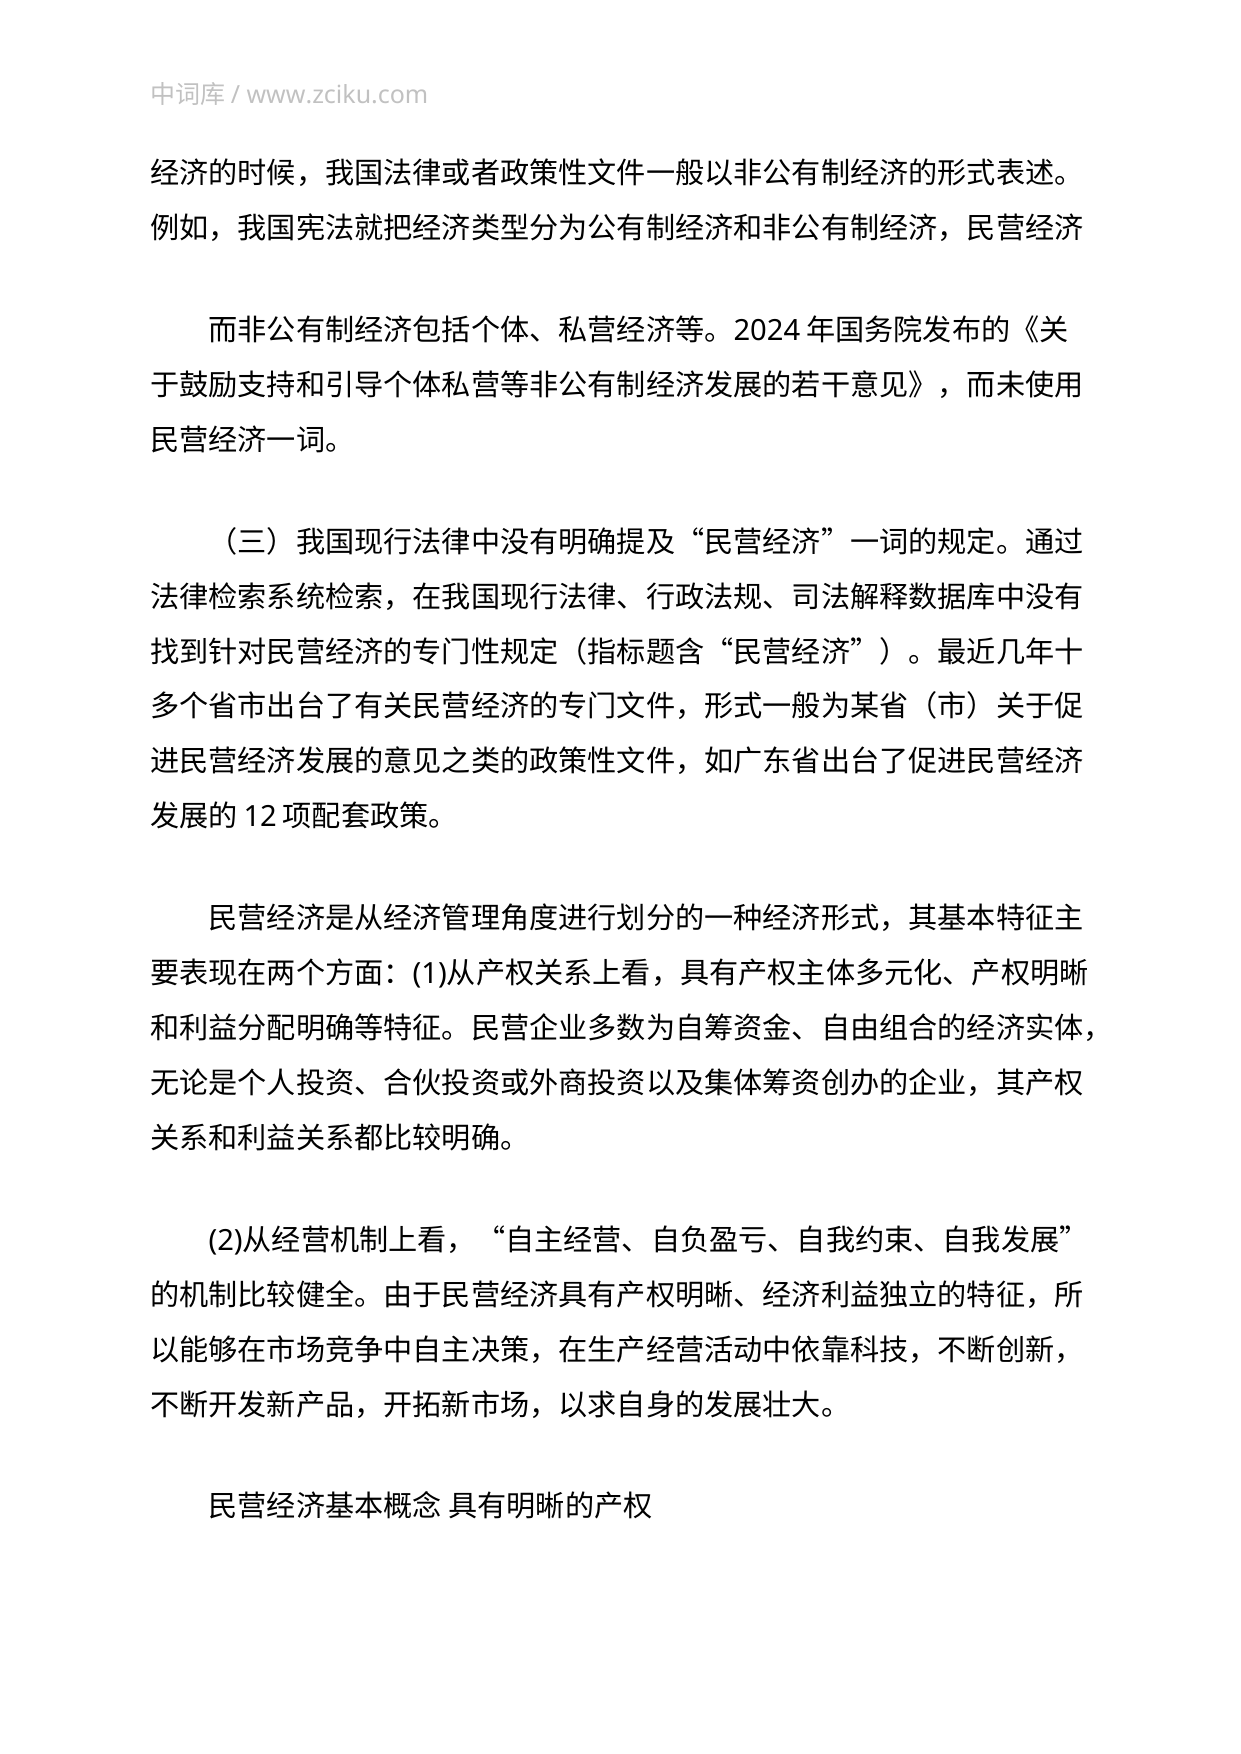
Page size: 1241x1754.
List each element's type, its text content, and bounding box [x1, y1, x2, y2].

text 而非公有制经济包括个体、私营经济等。2024年国务院发布的《关于鼓励支持和引导个体私营等非公有制经济发展的若干意见》，而未使用民营经济一词。 [150, 307, 1090, 459]
text (2)从经营机制上看，“自主经营、自负盈亏、自我约束、自我发展”的机制比较健全。由于民营经济具有产权明晰、经济利益独立的特征，所以能够在市场竞争中自主决策，在生产经营活动中依靠科技，不断创新，不断开发新产品，开拓新市场，以求自身的发展壮大。 [150, 1216, 1090, 1423]
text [150, 150, 1090, 247]
text 民营经济基本概念 具有明晰的产权 [150, 1483, 1090, 1525]
text （三）我国现行法律中没有明确提及“民营经济”一词的规定。通过法律检索系统检索，在我国现行法律、行政法规、司法解释数据库中没有找到针对民营经济的专门性规定（指标题含“民营经济”）。最近几年十多个省市出台了有关民营经济的专门文件，形式一般为某省（市）关于促进民营经济发展的意见之类的政策性文件，如广东省出台了促进民营经济发展的12项配套政策。 [150, 518, 1090, 835]
text 民营经济是从经济管理角度进行划分的一种经济形式，其基本特征主要表现在两个方面：(1)从产权关系上看，具有产权主体多元化、产权明晰和利益分配明确等特征。民营企业多数为自筹资金、自由组合的经济实体，无论是个人投资、合伙投资或外商投资以及集体筹资创办的企业，其产权关系和利益关系都比较明确。 [150, 895, 1090, 1157]
